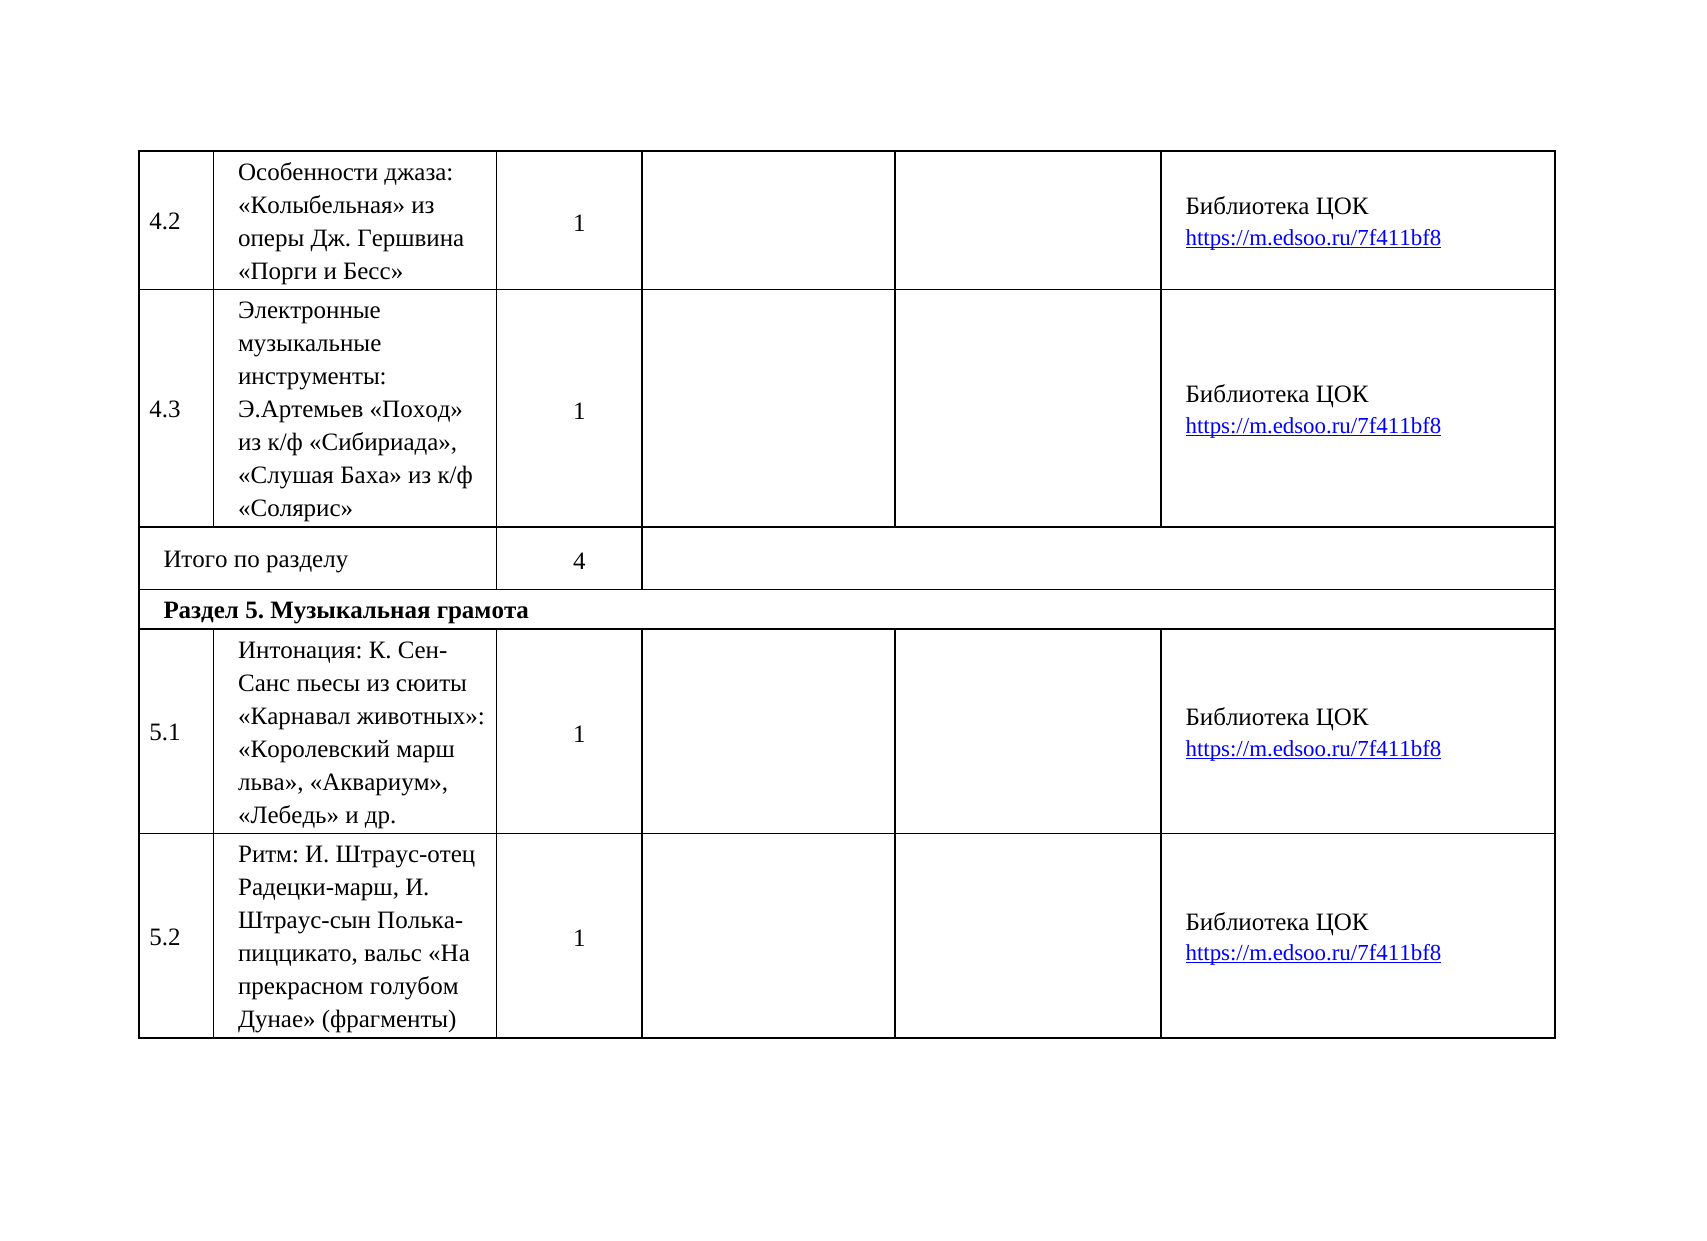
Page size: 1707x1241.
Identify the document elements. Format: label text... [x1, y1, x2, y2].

table_cell 4.2 [140, 152, 213, 288]
table_cell [896, 290, 1160, 526]
table_cell [643, 528, 1554, 589]
table_cell 1 [497, 290, 641, 526]
table_cell Раздел 5. Музыкальная грамота [140, 590, 1554, 628]
table_cell 1 [497, 630, 641, 832]
table_cell Интонация: К. Сен-Санс пьесы из сюиты «Карнавал животных»: «Королевский марш льва», «Аквариум», «Лебедь» и др. [214, 630, 496, 832]
table_cell Особенности джаза: «Колыбельная» из оперы Дж. Гершвина «Порги и Бесс» [214, 152, 496, 288]
table_cell [643, 630, 894, 832]
table_cell [896, 630, 1160, 832]
table_cell Библиотека ЦОК https://m.edsoo.ru/7f411bf8 [1162, 630, 1554, 832]
table_cell 1 [497, 152, 641, 288]
table_cell Библиотека ЦОК https://m.edsoo.ru/7f411bf8 [1162, 834, 1554, 1037]
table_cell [1162, 152, 1554, 288]
table_cell 5.1 [140, 630, 213, 832]
table_cell Ритм: И. Штраус-отец Радецки-марш, И. Штраус-сын Полька-пиццикато, вальс «На прекрасном голубом Дунае» (фрагменты) [214, 834, 496, 1037]
table_cell Итого по разделу [140, 528, 496, 589]
table_cell [896, 152, 1160, 288]
table_cell [643, 152, 894, 288]
table_cell 5.2 [140, 834, 213, 1037]
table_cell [1162, 290, 1554, 526]
table_cell [643, 290, 894, 526]
table_cell 4.3 [140, 290, 213, 526]
table_cell [643, 834, 894, 1037]
table_cell 1 [497, 834, 641, 1037]
table_cell 4 [497, 528, 641, 589]
table_cell Электронные музыкальные инструменты: Э.Артемьев «Поход» из к/ф «Сибириада», «Слушая Баха» из к/ф «Солярис» [214, 290, 496, 526]
table_cell [896, 834, 1160, 1037]
